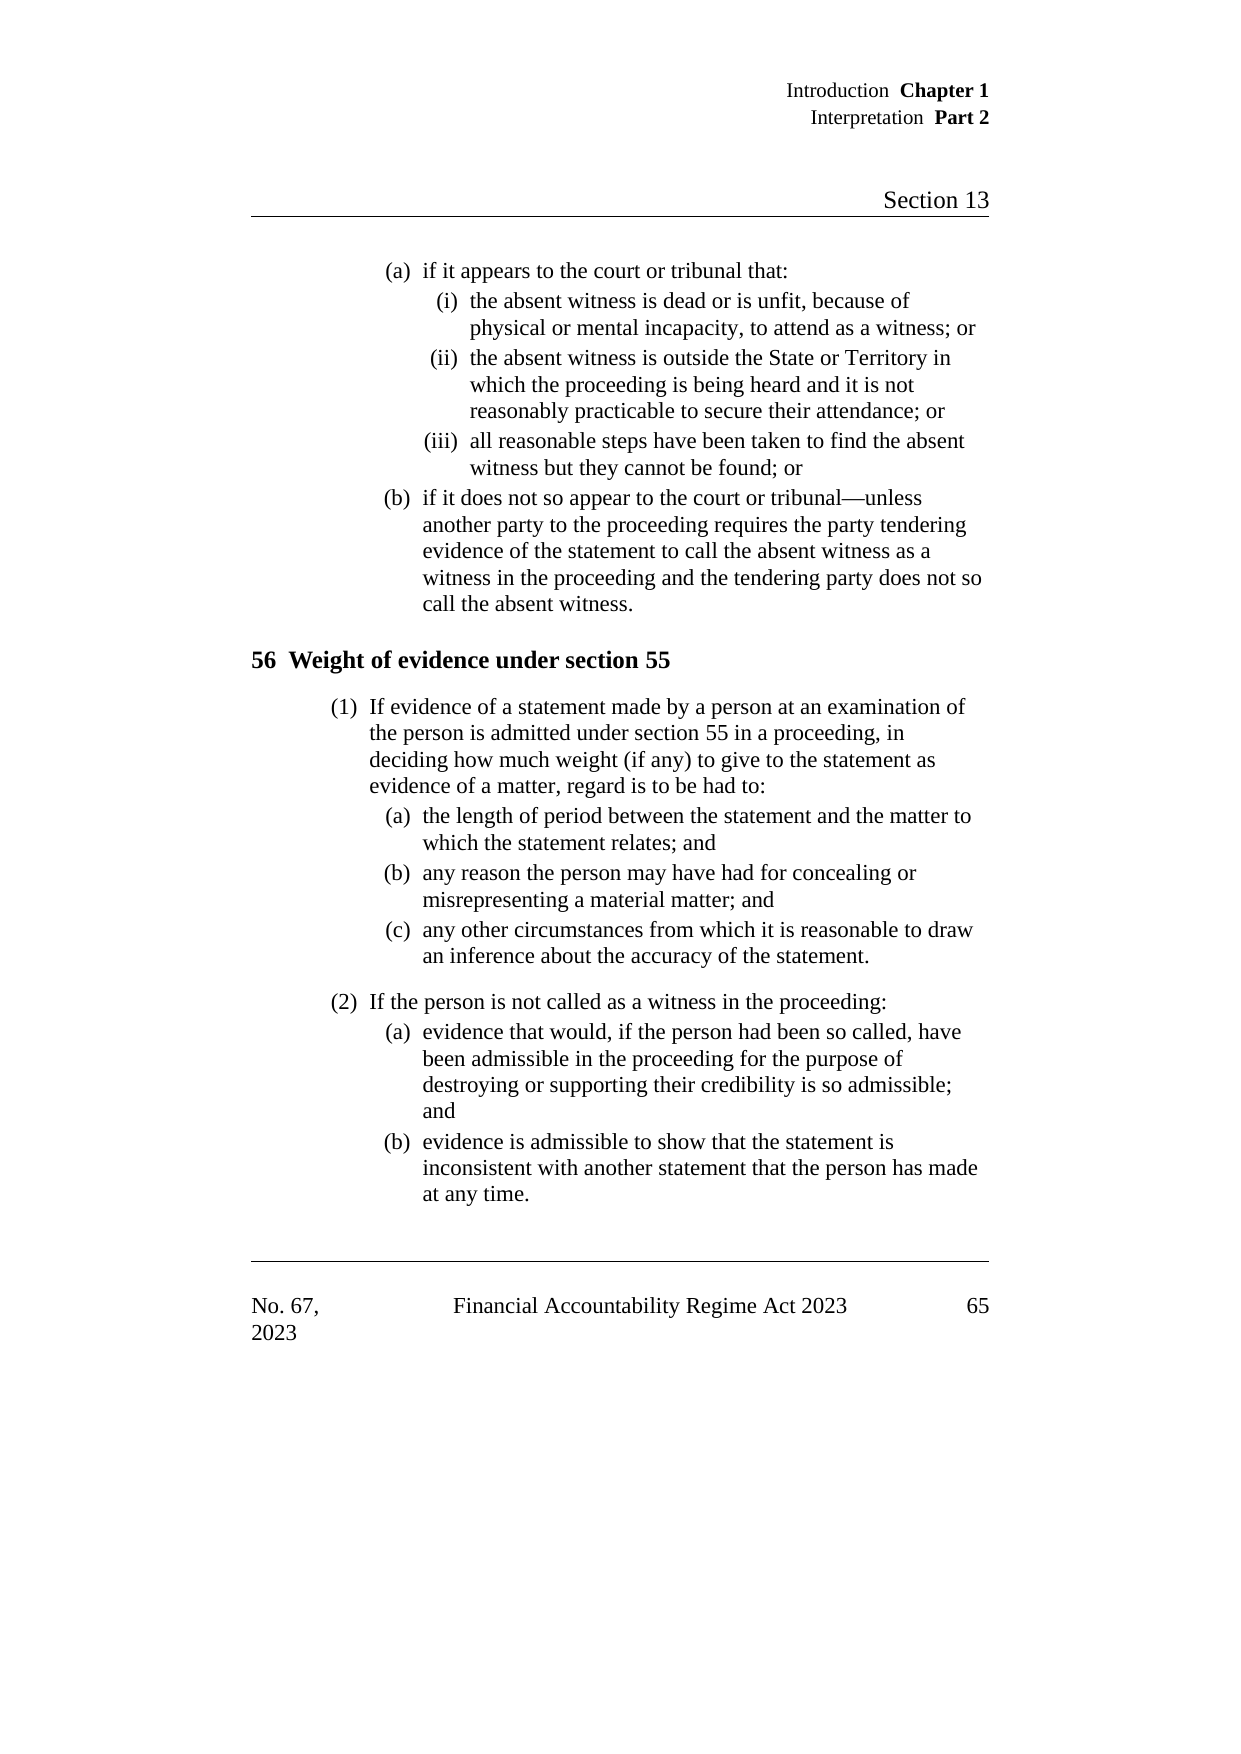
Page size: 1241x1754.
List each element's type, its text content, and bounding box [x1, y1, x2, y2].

text (i) the absent witness is dead or is unfit, because of physical or mental incapacity, to attend as a witness; or [251, 287, 989, 340]
text (iii) all reasonable steps have been taken to find the absent witness but they cannot be found; or [251, 428, 989, 480]
text (a) evidence that would, if the person had been so called, have been admissible in the proceeding for the purpose of destroying or supporting their credibility is so admissible; and [251, 1018, 989, 1124]
text (2) If the person is not called as a witness in the proceeding: [251, 988, 989, 1014]
text (a) if it appears to the court or tribunal that: [251, 257, 989, 283]
text (c) any other circumstances from which it is reasonable to draw an inference about the accuracy of the statement. [251, 916, 989, 969]
text (1) If evidence of a statement made by a person at an examination of the person is admitted under section 55 in a proceeding, in deciding how much weight (if any) to give to the statement as evidence of a matter, regard is to be had to: [251, 693, 989, 798]
text (b) any reason the person may have had for concealing or misrepresenting a material matter; and [251, 859, 989, 912]
text (ii) the absent witness is outside the State or Territory in which the proceeding is being heard and it is not reasonably practicable to secure their attendance; or [251, 344, 989, 423]
text (b) if it does not so appear to the court or tribunal—unless another party to the proceeding requires the party tendering evidence of the statement to call the absent witness as a witness in the proceeding and the tendering party does not so call the absent witness. [251, 484, 989, 616]
text (b) evidence is admissible to show that the statement is inconsistent with another statement that the person has made at any time. [251, 1128, 989, 1207]
text 56 Weight of evidence under section 55 [251, 645, 989, 674]
text (a) the length of period between the statement and the matter to which the statement relates; and [251, 802, 989, 855]
